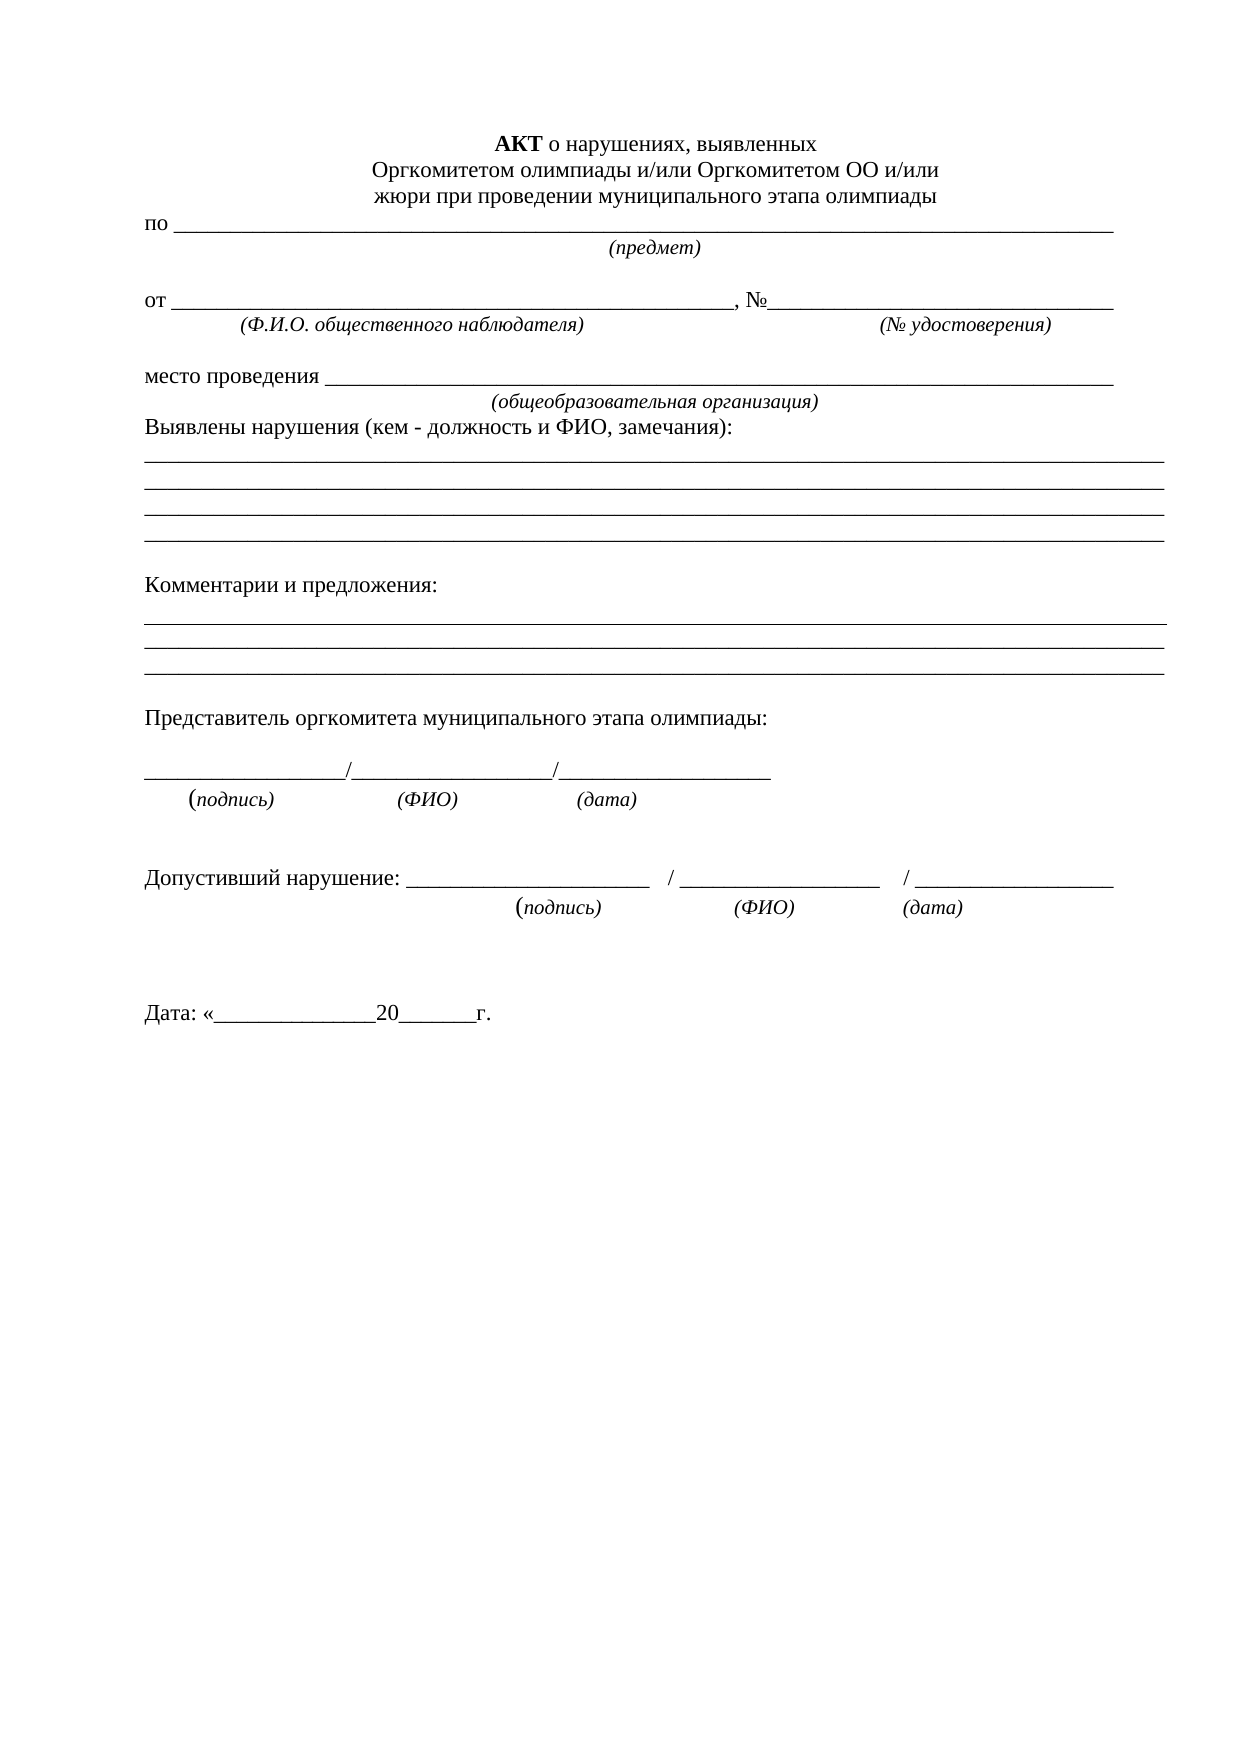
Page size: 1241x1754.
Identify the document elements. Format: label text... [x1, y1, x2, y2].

text место проведения [144, 362, 1167, 389]
text по [144, 209, 1167, 235]
text / / [144, 757, 1167, 783]
text (общеобразовательная организация) [144, 389, 1167, 413]
text __________________________________________________________________________________________________________________________________________________________________________________ [144, 625, 1167, 677]
text (предмет) [144, 235, 1167, 259]
text _________________________________________________________________________________________ [144, 439, 1167, 466]
text Выявлены нарушения (кем - должность и ФИО, замечания): [144, 413, 1167, 439]
text Представитель оргкомитета муниципального этапа олимпиады: [144, 704, 1167, 730]
text Оргкомитетом олимпиады и/или Оргкомитетом ОО и/или жюри при проведении муниципального этапа олимпиады [144, 156, 1167, 209]
text АКТ о нарушениях, выявленных [144, 130, 1167, 156]
text (подпись) (ФИО) (дата) [144, 783, 1167, 812]
text от , № [144, 286, 1167, 312]
text ___________________________________________________________________________________________________________________________________________________________________________________________________________________________________________________________________________ [144, 466, 1167, 545]
text (Ф.И.О. общественного наблюдателя) (№ удостоверения) [144, 312, 1167, 336]
text Комментарии и предложения: [144, 571, 1167, 597]
text Допустивший нарушение: / / [144, 864, 1167, 891]
text (подпись) (ФИО) (дата) [515, 891, 1167, 919]
